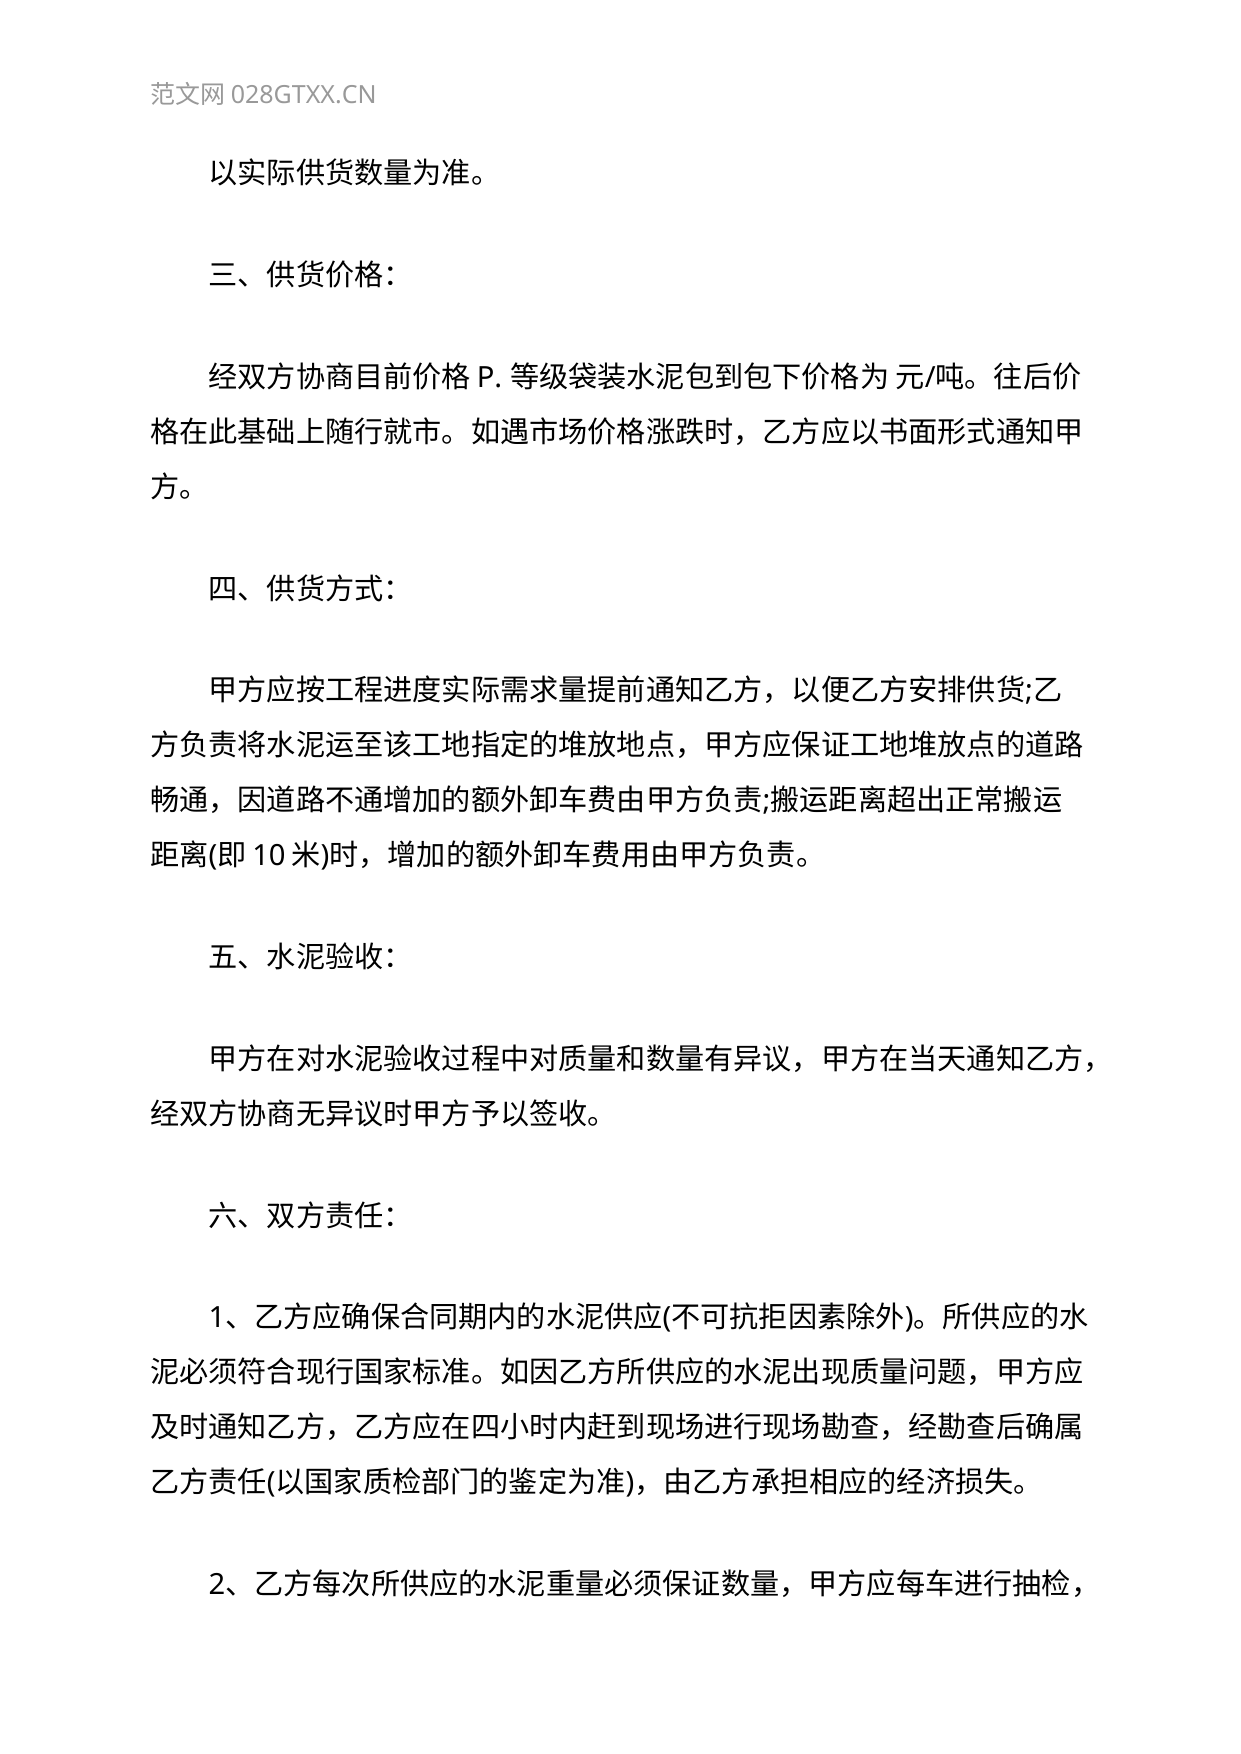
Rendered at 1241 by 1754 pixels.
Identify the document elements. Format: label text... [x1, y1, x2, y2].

text 甲方应按工程进度实际需求量提前通知乙方，以便乙方安排供货;乙方负责将水泥运至该工地指定的堆放地点，甲方应保证工地堆放点的道路畅通，因道路不通增加的额外卸车费由甲方负责;搬运距离超出正常搬运距离(即10米)时，增加的额外卸车费用由甲方负责。 [150, 667, 1090, 874]
text 四、供货方式： [150, 565, 1090, 607]
text 经双方协商目前价格P. 等级袋装水泥包到包下价格为 元/吨。往后价格在此基础上随行就市。如遇市场价格涨跌时，乙方应以书面形式通知甲方。 [150, 353, 1090, 506]
text 以实际供货数量为准。 [150, 150, 1090, 192]
text 甲方在对水泥验收过程中对质量和数量有异议，甲方在当天通知乙方，经双方协商无异议时甲方予以签收。 [150, 1036, 1090, 1133]
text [150, 1561, 1090, 1603]
text 五、水泥验收： [150, 934, 1090, 976]
text 三、供货价格： [150, 252, 1090, 294]
text 六、双方责任： [150, 1192, 1090, 1234]
text 1、乙方应确保合同期内的水泥供应(不可抗拒因素除外)。所供应的水泥必须符合现行国家标准。如因乙方所供应的水泥出现质量问题，甲方应及时通知乙方，乙方应在四小时内赶到现场进行现场勘查，经勘查后确属乙方责任(以国家质检部门的鉴定为准)，由乙方承担相应的经济损失。 [150, 1294, 1090, 1501]
